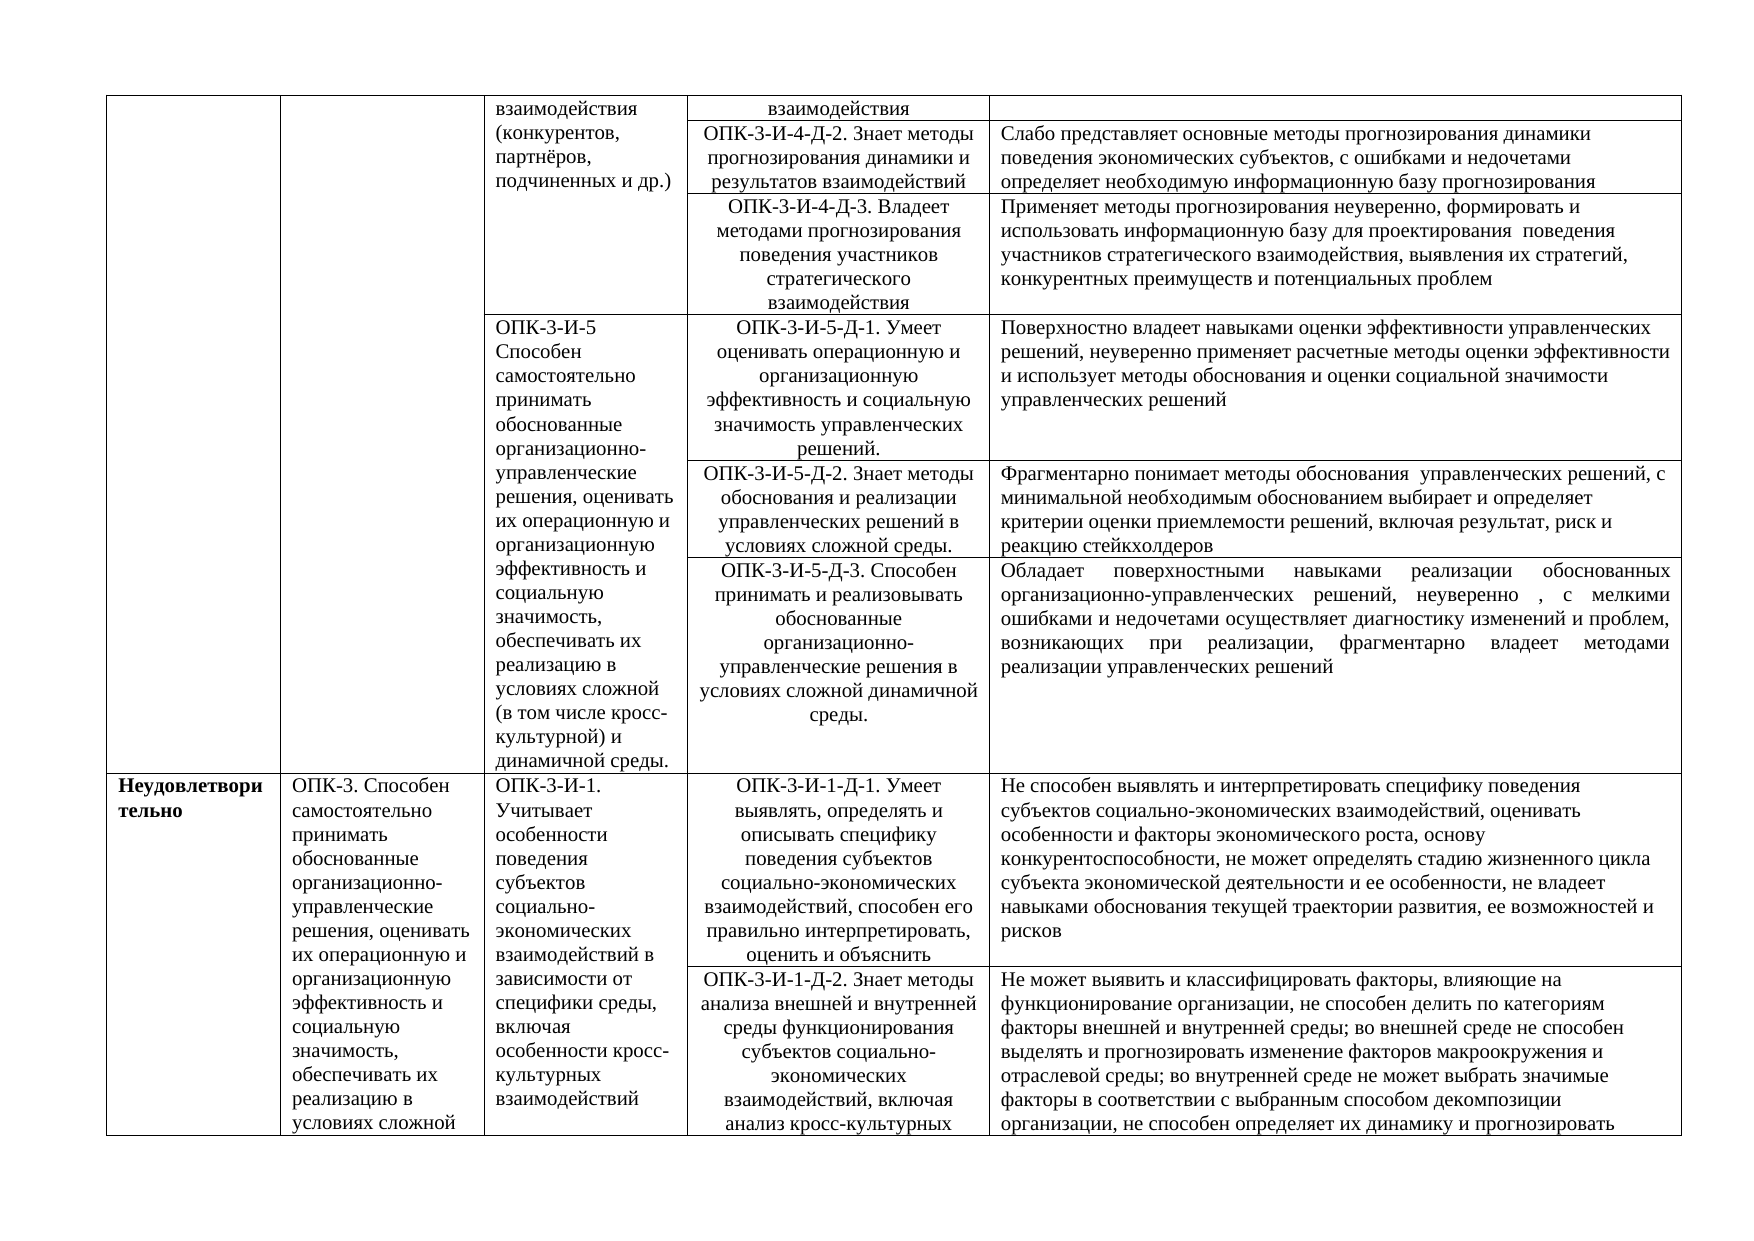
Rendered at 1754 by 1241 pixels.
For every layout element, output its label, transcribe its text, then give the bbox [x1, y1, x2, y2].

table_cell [485, 96, 687, 314]
table_cell Поверхностно владеет навыками оценки эффективности управленческих решений, неуверенно применяет расчетные методы оценки эффективности и использует методы обоснования и оценки социальной значимости управленческих решений [990, 315, 1681, 459]
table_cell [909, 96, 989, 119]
table_cell ОПК-3-И-4-Д-3. Владеет методами прогнозирования поведения участников стратегического взаимодействия [688, 194, 768, 314]
table_cell ОПК-3-И-1. Учитывает особенности поведения субъектов социально-экономических взаимодействий в зависимости от специфики среды, включая особенности кросс-культурных взаимодействий [485, 774, 687, 1135]
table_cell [990, 967, 1681, 1135]
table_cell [990, 96, 1681, 119]
table_cell ОПК-3-И-5-Д-3. Способен принимать и реализовывать обоснованные организационно-управленческие решения в условиях сложной динамичной среды. [688, 558, 989, 772]
table_cell Обладает поверхностными навыками реализации обоснованных организационно-управленческих решений, неуверенно , с мелкими ошибками и недочетами осуществляет диагностику изменений и проблем, возникающих при реализации, фрагментарно владеет методами реализации управленческих решений [990, 558, 1681, 772]
table_cell Не способен выявлять и интерпретировать специфику поведения субъектов социально-экономических взаимодействий, оценивать особенности и факторы экономического роста, основу конкурентоспособности, не может определять стадию жизненного цикла субъекта экономической деятельности и ее особенности, не владеет навыками обоснования текущей траектории развития, ее возможностей и рисков [990, 774, 1681, 966]
table_cell Фрагментарно понимает методы обоснования управленческих решений, с минимальной необходимым обоснованием выбирает и определяет критерии оценки приемлемости решений, включая результат, риск и реакцию стейкхолдеров [990, 461, 1415, 557]
table_cell ОПК-3. Способен самостоятельно принимать обоснованные организационно-управленческие решения, оценивать их операционную и организационную эффективность и социальную значимость, обеспечивать их реализацию в условиях сложной (в том числе кросс-культурной) и динамичной среды [281, 774, 484, 1135]
table_cell ОПК-3-И-4-Д-3. Владеет методами прогнозирования поведения участников стратегического взаимодействия [909, 194, 989, 314]
table_cell Неудовлетворительно [107, 774, 280, 1135]
table_cell ОПК-3-И-5 Способен самостоятельно принимать обоснованные организационно- управленческие решения, оценивать их операционную и организационную эффективность и социальную значимость, обеспечивать их реализацию в условиях сложной (в том числе кросс-культурной) и динамичной среды. [485, 315, 687, 772]
table_cell Применяет методы прогнозирования неуверенно, формировать и использовать информационную базу для проектирования поведения участников стратегического взаимодействия, выявления их стратегий, конкурентных преимуществ и потенциальных проблем [990, 194, 1681, 314]
table_cell Фрагментарно понимает методы обоснования управленческих решений, с минимальной необходимым обоснованием выбирает и определяет критерии оценки приемлемости решений, включая результат, риск и реакцию стейкхолдеров [1213, 461, 1681, 557]
table_cell ОПК-3-И-1-Д-1. Умеет выявлять, определять и описывать специфику поведения субъектов социально-экономических взаимодействий, способен его правильно интерпретировать, оценить и объяснить [688, 774, 989, 966]
table_cell ОПК-3-И-5-Д-1. Умеет оценивать операционную и организационную эффективность и социальную значимость управленческих решений. [688, 315, 989, 459]
table_cell Слабо представляет основные методы прогнозирования динамики поведения экономических субъектов, с ошибками и недочетами определяет необходимую информационную базу прогнозирования [990, 121, 1681, 193]
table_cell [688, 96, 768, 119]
